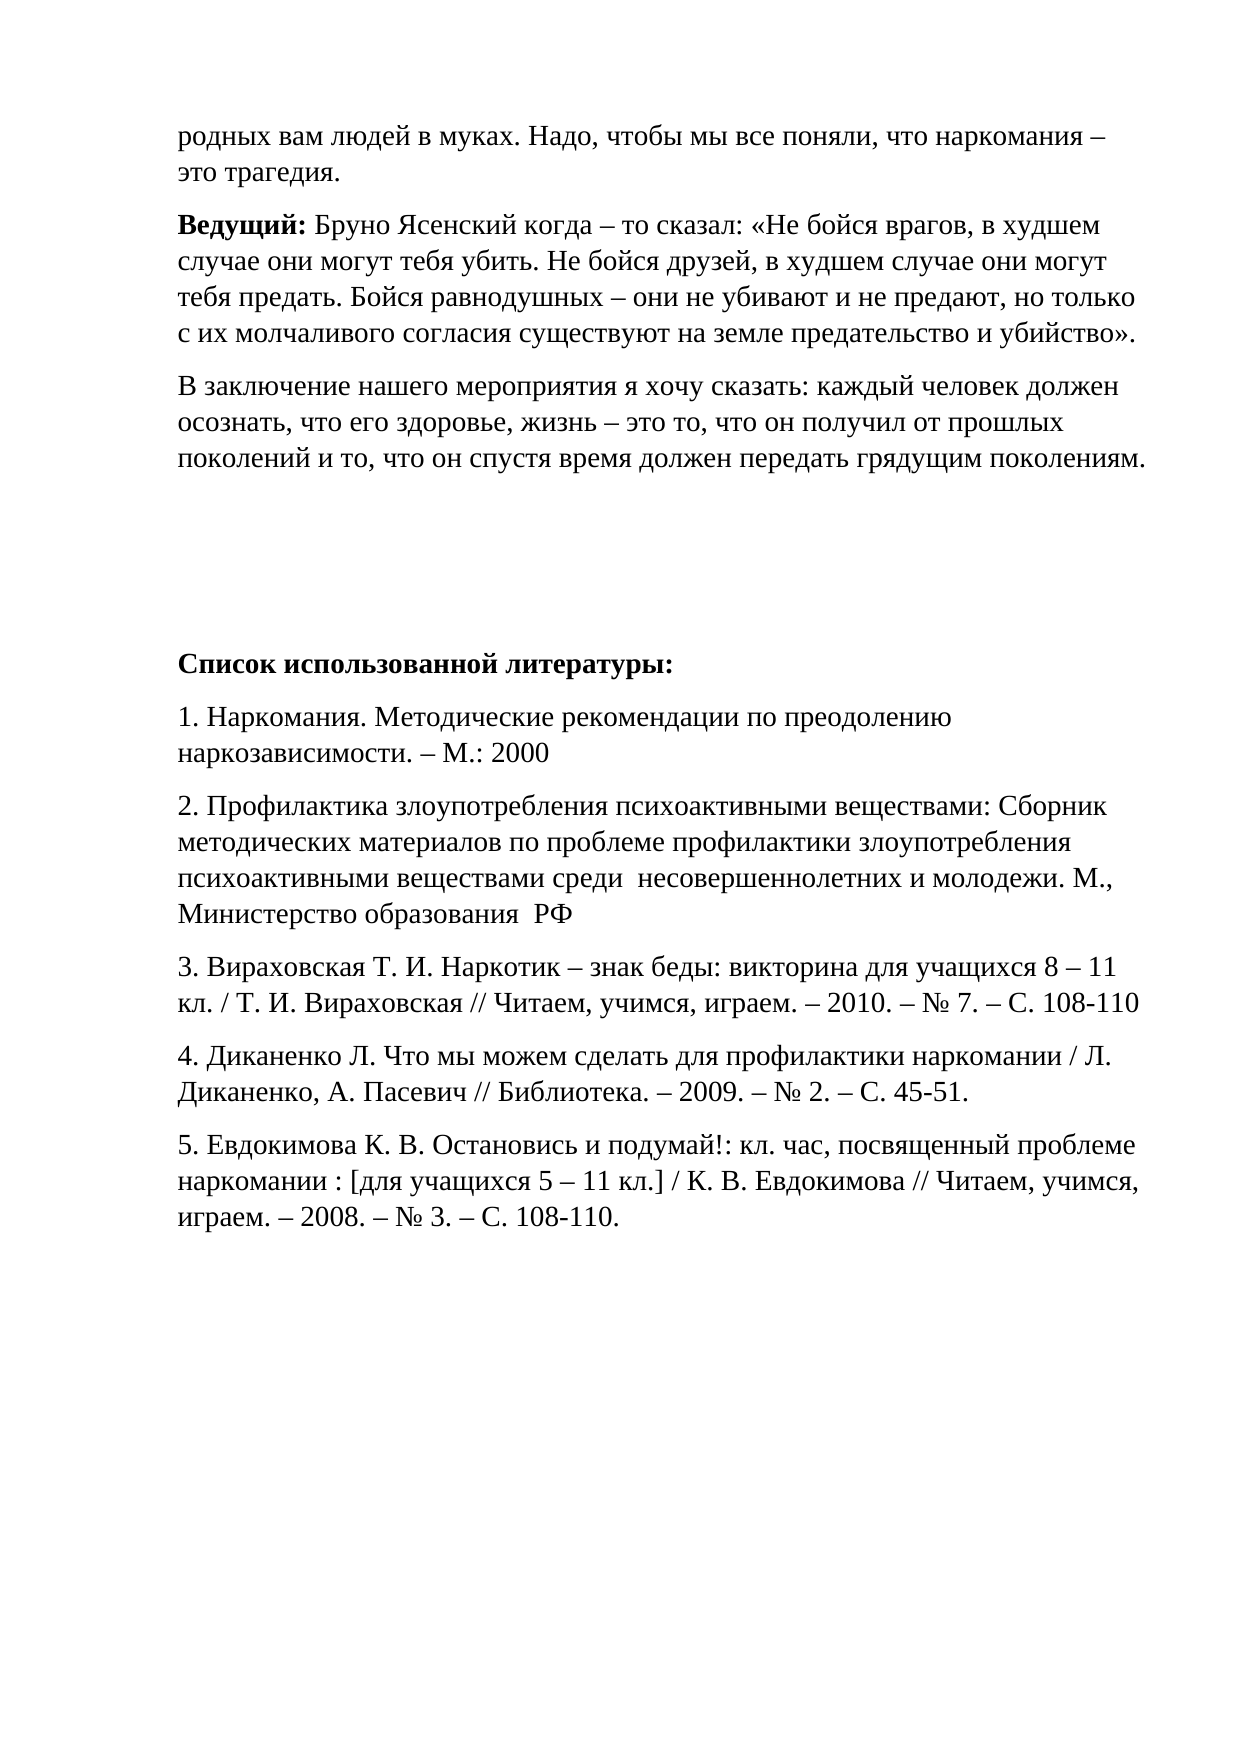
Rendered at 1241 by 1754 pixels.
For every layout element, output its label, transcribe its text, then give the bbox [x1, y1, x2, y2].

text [177, 118, 1152, 188]
text 5. Евдокимова К. В. Остановись и подумай!: кл. час, посвященный проблеме наркомании : [для учащихся 5 – 11 кл.] / К. В. Евдокимова // Читаем, учимся, играем. – 2008. – № 3. – С. 108-110. [177, 1127, 1152, 1233]
text 1. Наркомания. Методические рекомендации по преодолению наркозависимости. – М.: 2000 [177, 699, 1152, 768]
text 4. Диканенко Л. Что мы можем сделать для профилактики наркомании / Л. Диканенко, А. Пасевич // Библиотека. – 2009. – № 2. – С. 45-51. [177, 1038, 1152, 1108]
text Ведущий: Бруно Ясенский когда – то сказал: «Не бойся врагов, в худшем случае они могут тебя убить. Не бойся друзей, в худшем случае они могут тебя предать. Бойся равнодушных – они не убивают и не предают, но только с их молчаливого согласия существуют на земле предательство и убийство». [177, 207, 1152, 349]
text Список использованной литературы: [177, 646, 1152, 679]
text В заключение нашего мероприятия я хочу сказать: каждый человек должен осознать, что его здоровье, жизнь – это то, что он получил от прошлых поколений и то, что он спустя время должен передать грядущим поколениям. [177, 368, 1152, 474]
text 2. Профилактика злоупотребления психоактивными веществами: Сборник методических материалов по проблеме профилактики злоупотребления психоактивными веществами среди несовершеннолетних и молодежи. М., Министерство образования РФ [177, 788, 1152, 930]
text 3. Вираховская Т. И. Наркотик – знак беды: викторина для учащихся 8 – 11 кл. / Т. И. Вираховская // Читаем, учимся, играем. – 2010. – № 7. – С. 108-110 [177, 949, 1152, 1019]
